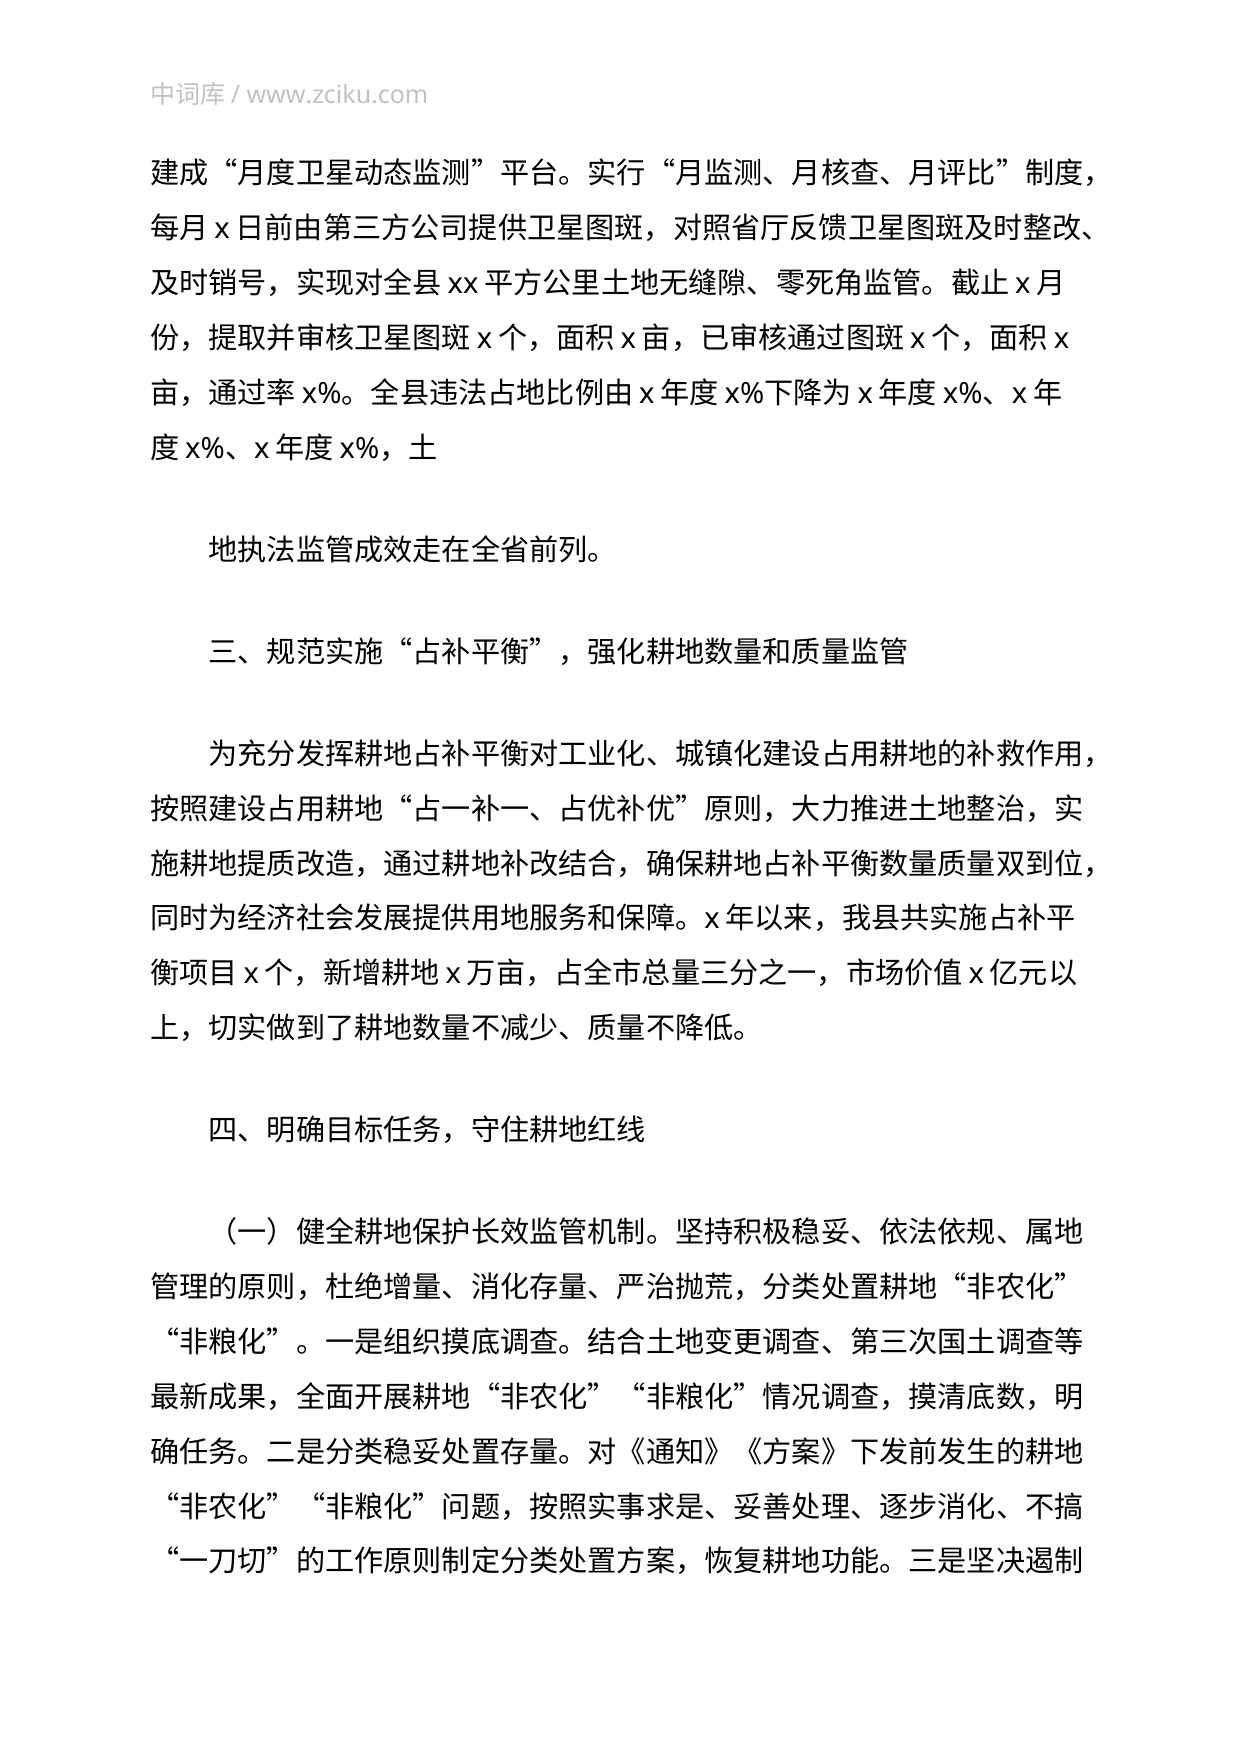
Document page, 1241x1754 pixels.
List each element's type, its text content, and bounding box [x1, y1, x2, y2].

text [150, 1209, 1090, 1580]
text 四、明确目标任务，守住耕地红线 [150, 1107, 1090, 1149]
text 为充分发挥耕地占补平衡对工业化、城镇化建设占用耕地的补救作用，按照建设占用耕地“占一补一、占优补优”原则，大力推进土地整治，实施耕地提质改造，通过耕地补改结合，确保耕地占补平衡数量质量双到位，同时为经济社会发展提供用地服务和保障。x年以来，我县共实施占补平衡项目x个，新增耕地x万亩，占全市总量三分之一，市场价值x亿元以上，切实做到了耕地数量不减少、质量不降低。 [150, 730, 1090, 1047]
text 地执法监管成效走在全省前列。 [150, 527, 1090, 569]
text 三、规范实施“占补平衡”，强化耕地数量和质量监管 [150, 629, 1090, 671]
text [150, 150, 1090, 467]
